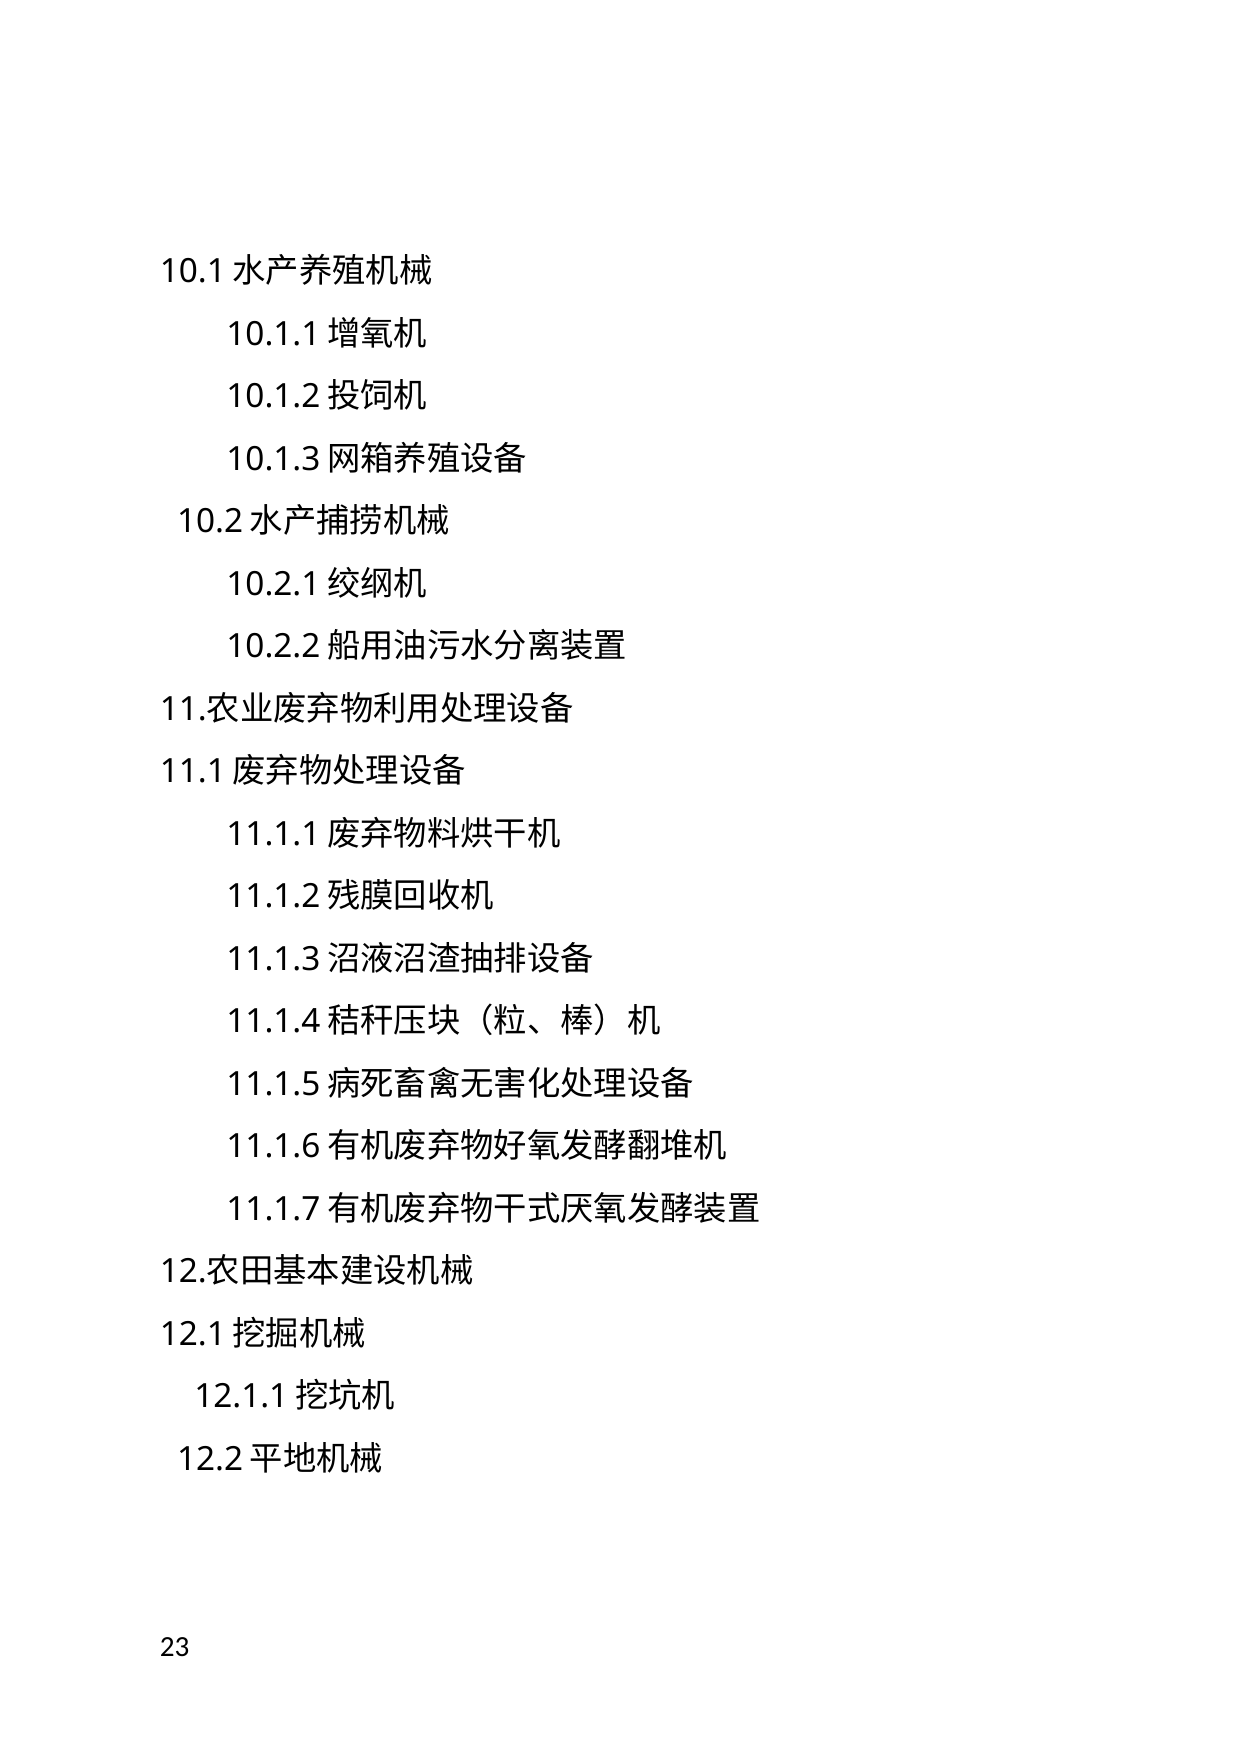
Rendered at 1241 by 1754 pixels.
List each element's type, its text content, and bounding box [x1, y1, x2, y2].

text 12.农田基本建设机械 [159, 1233, 1081, 1295]
text 10.1.1增氧机 [159, 295, 1081, 358]
text 10.2水产捕捞机械 [159, 483, 1081, 545]
text 10.2.2船用油污水分离装置 [159, 608, 1081, 670]
text 12.1.1挖坑机 [159, 1358, 1081, 1420]
text 11.1.5病死畜禽无害化处理设备 [159, 1045, 1081, 1108]
text 10.2.1绞纲机 [159, 545, 1081, 608]
text 11.1.4秸秆压块（粒、棒）机 [159, 983, 1081, 1045]
text 11.1废弃物处理设备 [159, 733, 1081, 795]
text 11.1.1废弃物料烘干机 [159, 795, 1081, 858]
text 11.1.2残膜回收机 [159, 858, 1081, 920]
text 11.1.6有机废弃物好氧发酵翻堆机 [159, 1108, 1081, 1170]
text 10.1.3网箱养殖设备 [159, 420, 1081, 483]
text 11.农业废弃物利用处理设备 [159, 670, 1081, 733]
text 11.1.7有机废弃物干式厌氧发酵装置 [159, 1170, 1081, 1233]
text 10.1.2投饲机 [159, 358, 1081, 420]
text 11.1.3沼液沼渣抽排设备 [159, 920, 1081, 983]
text 12.2平地机械 [159, 1420, 1081, 1483]
text 10.1水产养殖机械 [159, 233, 1081, 295]
text 12.1挖掘机械 [159, 1295, 1081, 1358]
